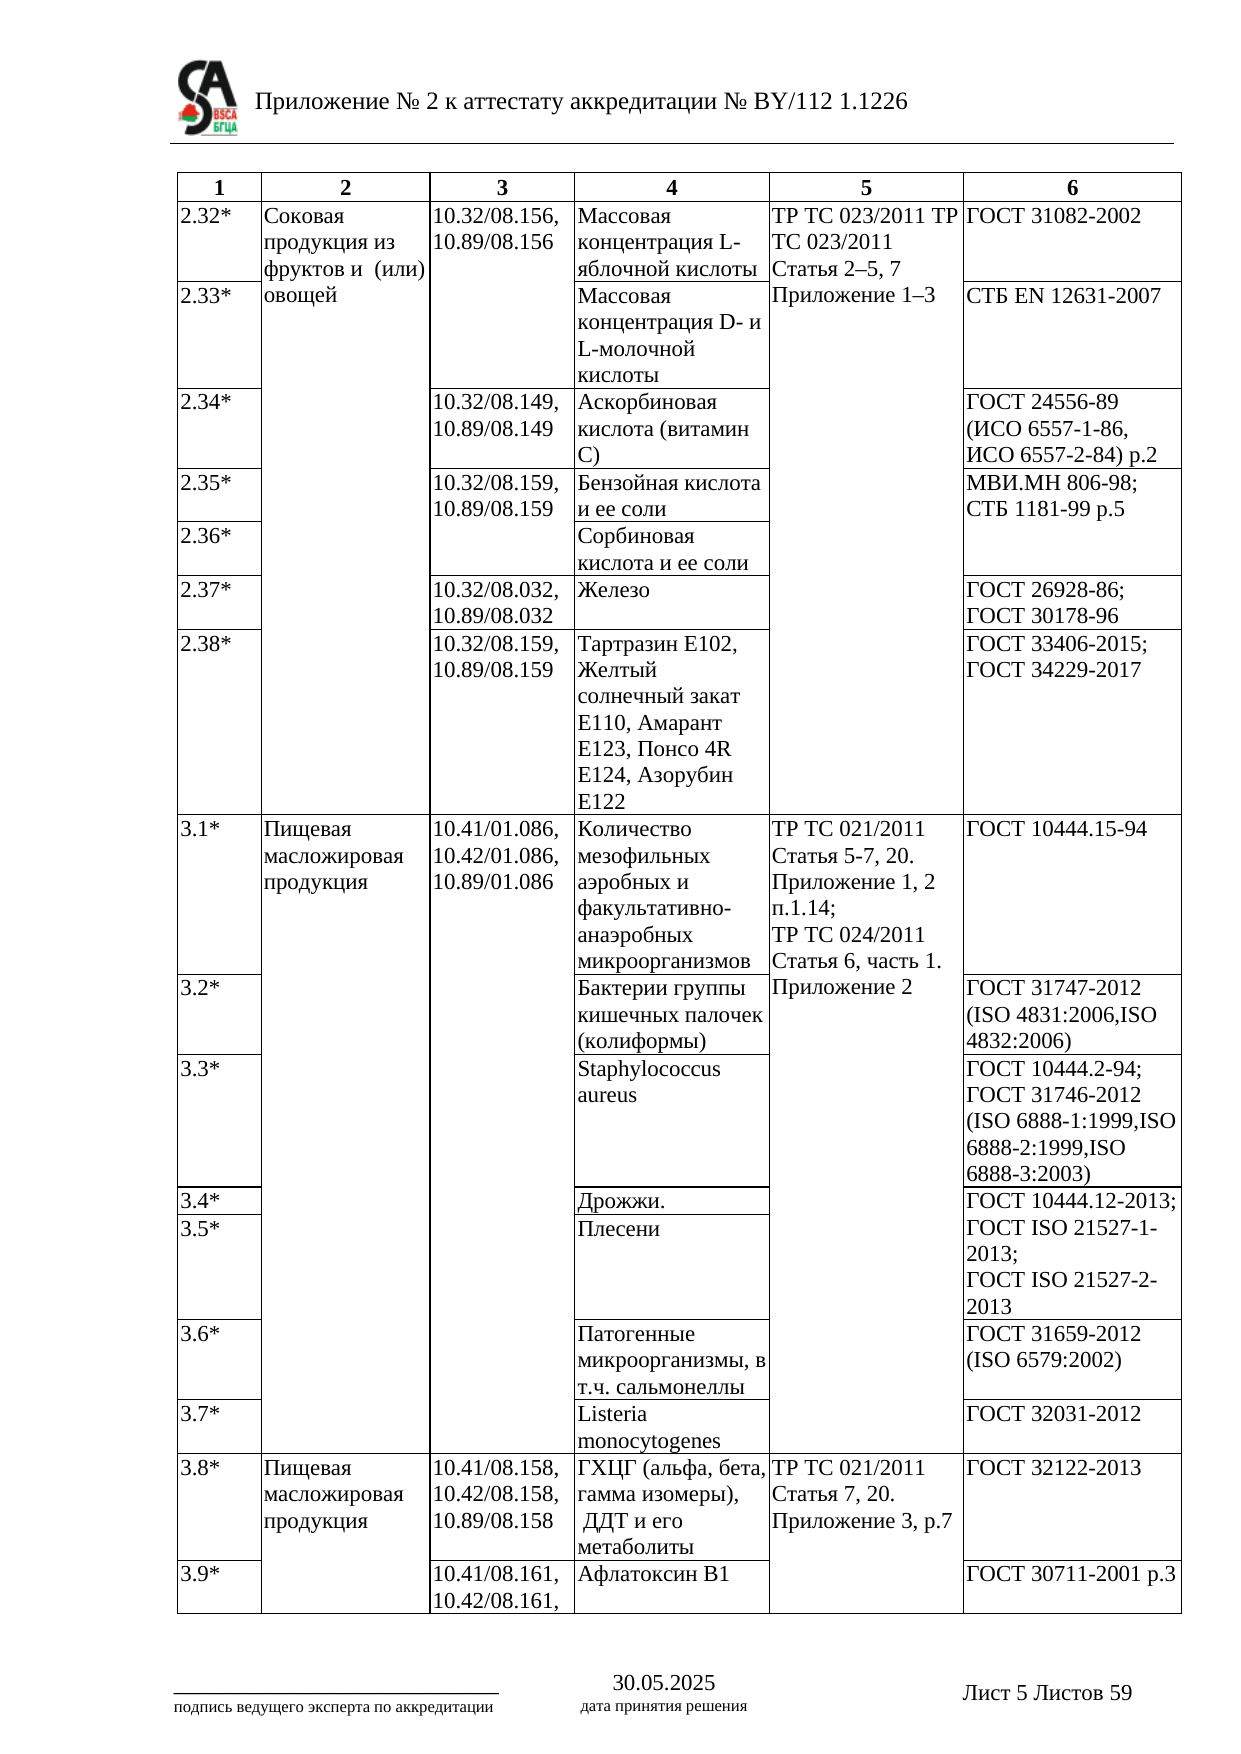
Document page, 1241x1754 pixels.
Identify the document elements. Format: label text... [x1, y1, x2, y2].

table_header 4 [575, 173, 769, 201]
table_header 5 [770, 173, 963, 201]
table_cell Афлатоксин В1 [575, 1561, 769, 1613]
table_cell Патогенные микроорганизмы, в т.ч. сальмонеллы [575, 1320, 769, 1399]
table_cell 3.3* [178, 1055, 261, 1186]
table_cell 3.8* [178, 1454, 261, 1559]
table_cell 10.32/08.149, 10.89/08.149 [431, 389, 574, 467]
table_cell ГОСТ 32031-2012 [964, 1400, 1181, 1453]
table_cell Бензойная кислота и ее соли [575, 469, 769, 521]
table_cell ГОСТ 32122-2013 [964, 1454, 1181, 1559]
table_cell Тартразин Е102, Желтый солнечный закат Е110, Амарант Е123, Понсо 4R Е124, Азорубин Е122 [575, 630, 769, 814]
table_cell 3.1* [178, 815, 261, 973]
table_cell Сорбиновая кислота и ее соли [575, 522, 769, 575]
table_cell ГОСТ 33406-2015; ГОСТ 34229-2017 [964, 630, 1181, 814]
table_cell Массовая концентрация L-яблочной кислоты [575, 202, 769, 281]
table_cell ГОСТ 10444.15-94 [964, 815, 1181, 973]
table_cell Listeria monocytogenes [575, 1400, 769, 1453]
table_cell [262, 202, 429, 814]
table_cell Пищевая масложировая продукция [262, 1454, 429, 1613]
table_cell Бактерии группы кишечных палочек (колиформы) [575, 975, 769, 1053]
table_header 3 [431, 173, 574, 201]
table_cell 2.38* [178, 630, 261, 814]
table_cell 3.6* [178, 1320, 261, 1399]
table_cell Аскорбиновая кислота (витамин С) [575, 389, 769, 467]
table_cell 3.5* [178, 1215, 261, 1319]
table_cell ГОСТ 10444.2-94; ГОСТ 31746-2012 (ISO 6888-1:1999,ISO 6888-2:1999,ISO 6888-3:2003) [964, 1055, 1181, 1186]
table_cell ГОСТ 10444.12-2013; ГОСТ ISO 21527-1-2013; ГОСТ ISO 21527-2-2013 [964, 1188, 1181, 1319]
table_cell СТБ EN 12631-2007 [964, 282, 1181, 387]
table_cell Плесени [575, 1215, 769, 1319]
table_cell ГОСТ 26928-86; ГОСТ 30178-96 [964, 576, 1181, 629]
table_cell 2.36* [178, 522, 261, 575]
table_cell ГОСТ 30711-2001 р.3 [964, 1561, 1181, 1613]
table_cell Массовая концентрация D- и L-молочной кислоты [575, 282, 769, 387]
table_cell ГХЦГ (альфа, бета, гамма изомеры), ДДТ и его метаболиты [575, 1454, 769, 1559]
table_cell 3.9* [178, 1561, 261, 1613]
table_header 6 [964, 173, 1181, 201]
table_cell 10.32/08.032, 10.89/08.032 [431, 576, 574, 629]
table_cell 3.2* [178, 975, 261, 1053]
table_cell Дрожжи. [575, 1188, 769, 1214]
table_cell Staphylococcus aureus [575, 1055, 769, 1186]
picture [177, 59, 239, 136]
table_cell ТР ТС 021/2011 Статья 7, 20. Приложение 3, р.7 [770, 1454, 963, 1613]
table_cell 2.33* [178, 282, 261, 387]
table_cell 2.32* [178, 202, 261, 281]
table_cell ТР ТС 021/2011 Статья 5-7, 20. Приложение 1, 2 п.1.14; ТР ТС 024/2011 Статья 6, часть 1. Приложение 2 [770, 815, 963, 1453]
table_cell 10.32/08.156, 10.89/08.156 [431, 202, 574, 387]
table_cell ГОСТ 31659-2012 (ISO 6579:2002) [964, 1320, 1181, 1399]
table_cell МВИ.МН 806-98; СТБ 1181-99 р.5 [964, 469, 1181, 575]
table_cell ТР ТС 023/2011 ТР ТС 023/2011 Статья 2–5, 7 Приложение 1–3 [770, 202, 963, 814]
table_cell 2.34* [178, 389, 261, 467]
table_cell ГОСТ 31082-2002 [964, 202, 1181, 281]
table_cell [431, 1561, 574, 1613]
table_cell Пищевая масложировая продукция [262, 815, 429, 1453]
table_cell 2.35* [178, 469, 261, 521]
table_cell Железо [575, 576, 769, 629]
table_cell 2.37* [178, 576, 261, 629]
table_cell 3.7* [178, 1400, 261, 1453]
table_cell 10.32/08.159, 10.89/08.159 [431, 469, 574, 575]
table_cell ГОСТ 24556-89 (ИСО 6557-1-86, ИСО 6557-2-84) р.2 [964, 389, 1181, 467]
table_cell Количество мезофильных аэробных и факультативно-анаэробных микроорганизмов [575, 815, 769, 973]
table_header 2 [262, 173, 429, 201]
table_cell ГОСТ 31747-2012 (ISO 4831:2006,ISO 4832:2006) [964, 975, 1181, 1053]
table_header 1 [178, 173, 261, 201]
table_cell 10.32/08.159, 10.89/08.159 [431, 630, 574, 814]
table_cell 3.4* [178, 1188, 261, 1214]
table_cell 10.41/01.086, 10.42/01.086, 10.89/01.086 [431, 815, 574, 1453]
table_cell 10.41/08.158, 10.42/08.158, 10.89/08.158 [431, 1454, 574, 1559]
